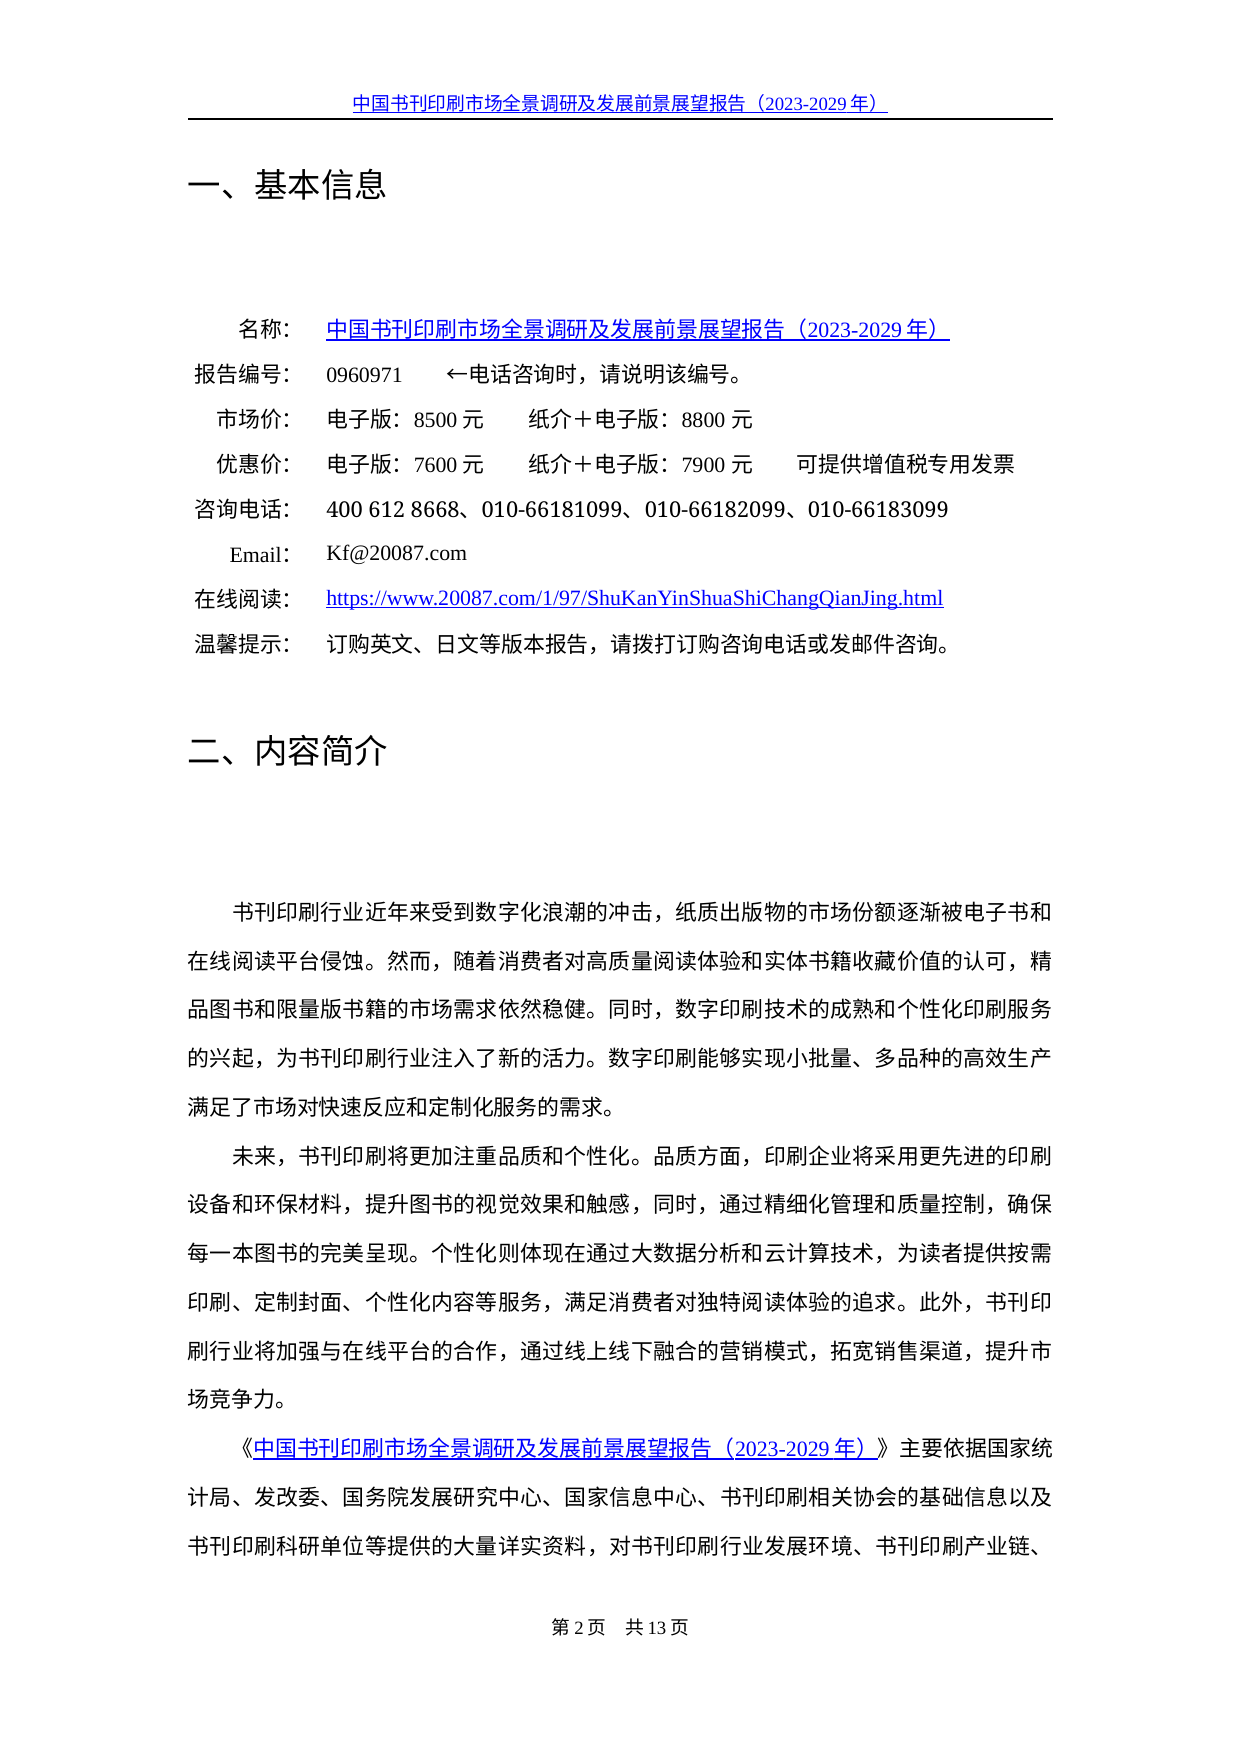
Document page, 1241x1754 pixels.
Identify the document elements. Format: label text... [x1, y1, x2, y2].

table_cell 400 612 8668、010-66181099、010-66182099、010-66183099 [315, 492, 1073, 537]
table_cell Email： [167, 537, 315, 582]
table_cell 电子版：7600 元 纸介＋电子版：7900 元 可提供增值税专用发票 [315, 447, 1073, 492]
table_cell Kf@20087.com [315, 537, 1073, 582]
table_cell 咨询电话： [167, 492, 315, 537]
table_cell [315, 582, 1073, 627]
table_cell 在线阅读： [167, 582, 315, 627]
table_cell 订购英文、日文等版本报告，请拨打订购咨询电话或发邮件咨询。 [315, 627, 1073, 672]
table_header 名称： [167, 312, 315, 357]
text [187, 894, 1053, 1561]
table_cell 温馨提示： [167, 627, 315, 672]
table_cell 0960971 ←电话咨询时，请说明该编号。 [315, 357, 1073, 402]
table_cell 市场价： [167, 402, 315, 447]
title 二、内容简介 [187, 717, 1053, 782]
title 一、基本信息 [187, 150, 1053, 215]
table_cell 报告编号： [167, 357, 315, 402]
table_cell 电子版：8500 元 纸介＋电子版：8800 元 [315, 402, 1073, 447]
table_header 中国书刊印刷市场全景调研及发展前景展望报告（2023-2029年） [315, 312, 1073, 357]
table_cell 优惠价： [167, 447, 315, 492]
